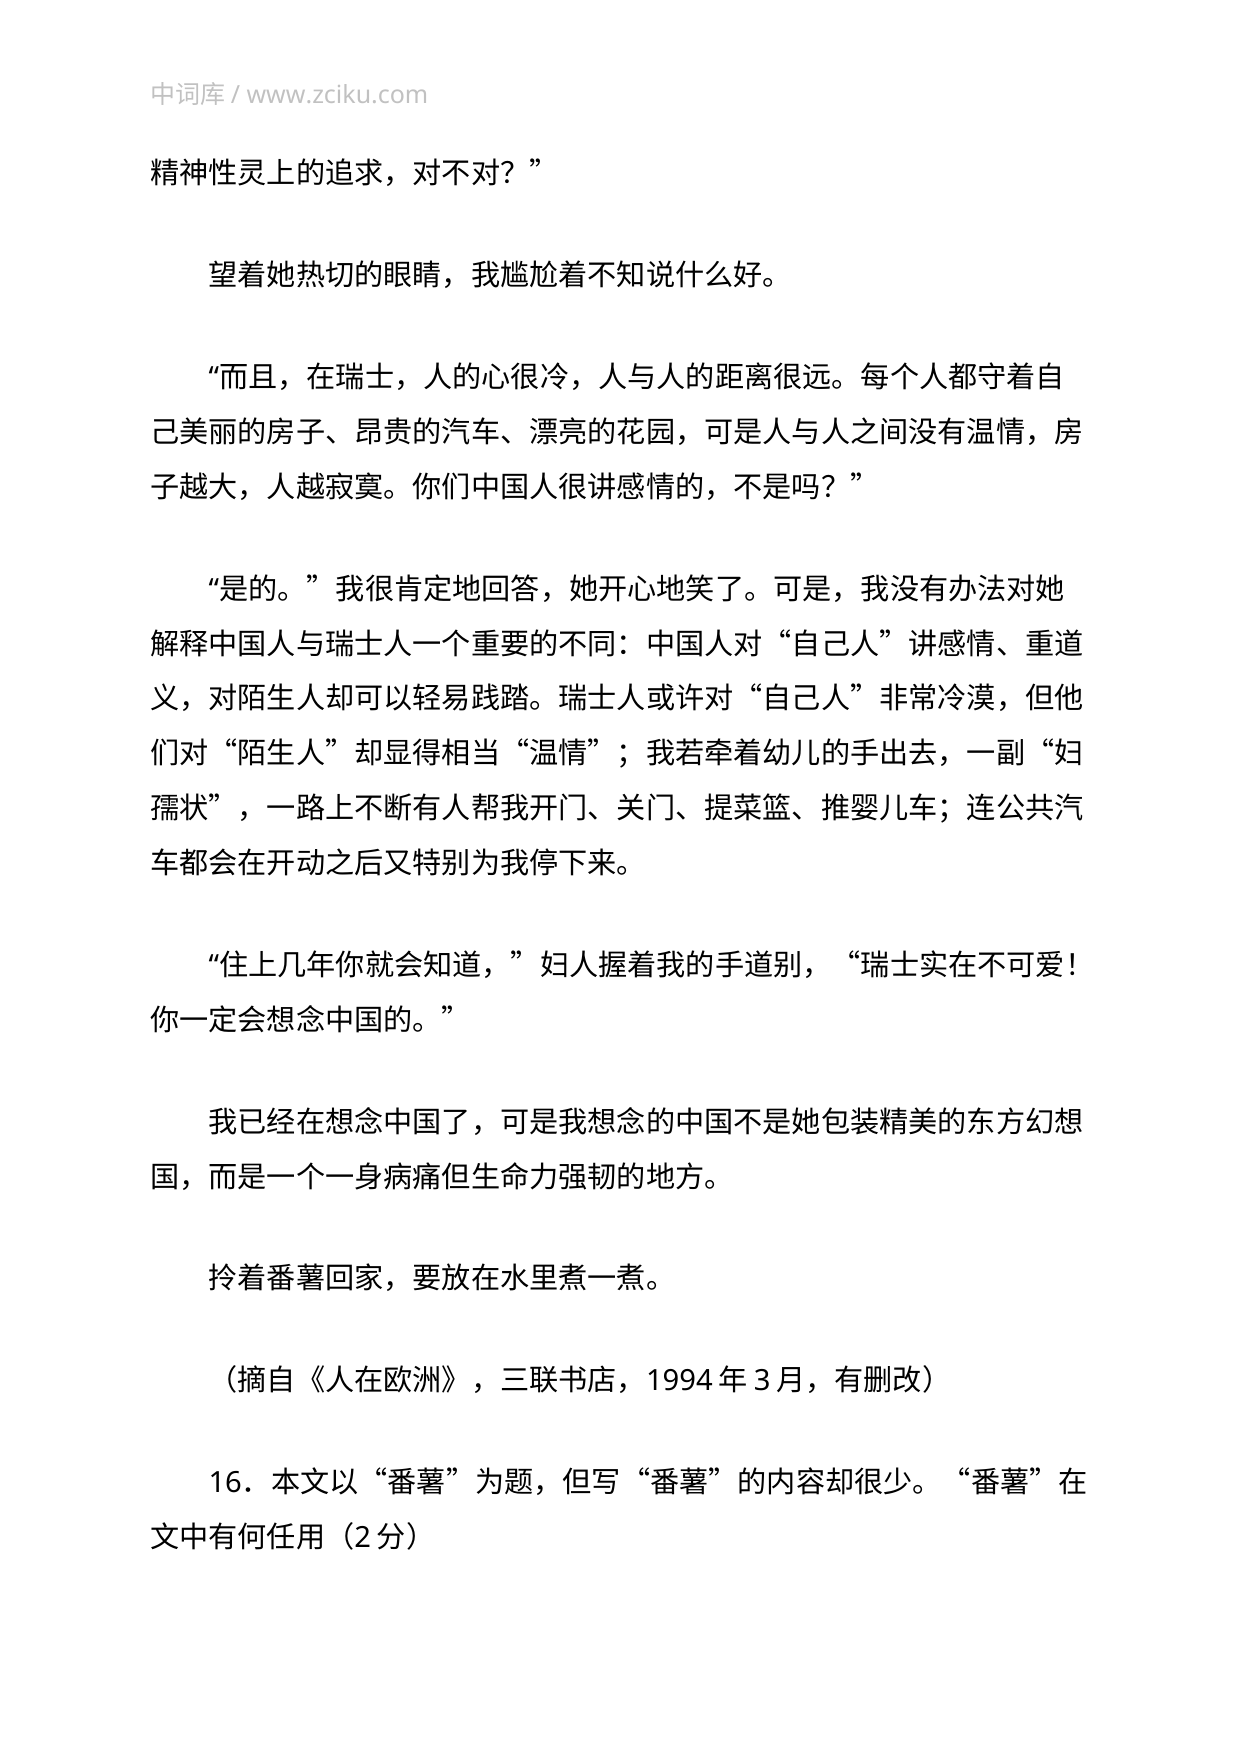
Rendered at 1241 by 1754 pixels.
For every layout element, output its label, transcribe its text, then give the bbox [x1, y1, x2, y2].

text 拎着番薯回家，要放在水里煮一煮。 [150, 1255, 1090, 1297]
text 我已经在想念中国了，可是我想念的中国不是她包装精美的东方幻想国，而是一个一身病痛但生命力强韧的地方。 [150, 1098, 1090, 1196]
text “住上几年你就会知道，”妇人握着我的手道别，“瑞士实在不可爱！你一定会想念中国的。” [150, 942, 1090, 1039]
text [150, 150, 1090, 192]
text “是的。”我很肯定地回答，她开心地笑了。可是，我没有办法对她解释中国人与瑞士人一个重要的不同：中国人对“自己人”讲感情、重道义，对陌生人却可以轻易践踏。瑞士人或许对“自己人”非常冷漠，但他们对“陌生人”却显得相当“温情”；我若牵着幼儿的手出去，一副“妇孺状”，一路上不断有人帮我开门、关门、提菜篮、推婴儿车；连公共汽车都会在开动之后又特别为我停下来。 [150, 565, 1090, 882]
text （摘自《人在欧洲》，三联书店，1994年3月，有删改） [150, 1357, 1090, 1399]
text 16．本文以“番薯”为题，但写“番薯”的内容却很少。“番薯”在文中有何任用（2分） [150, 1459, 1090, 1556]
text 望着她热切的眼睛，我尴尬着不知说什么好。 [150, 252, 1090, 294]
text “而且，在瑞士，人的心很冷，人与人的距离很远。每个人都守着自己美丽的房子、昂贵的汽车、漂亮的花园，可是人与人之间没有温情，房子越大，人越寂寞。你们中国人很讲感情的，不是吗？” [150, 353, 1090, 506]
